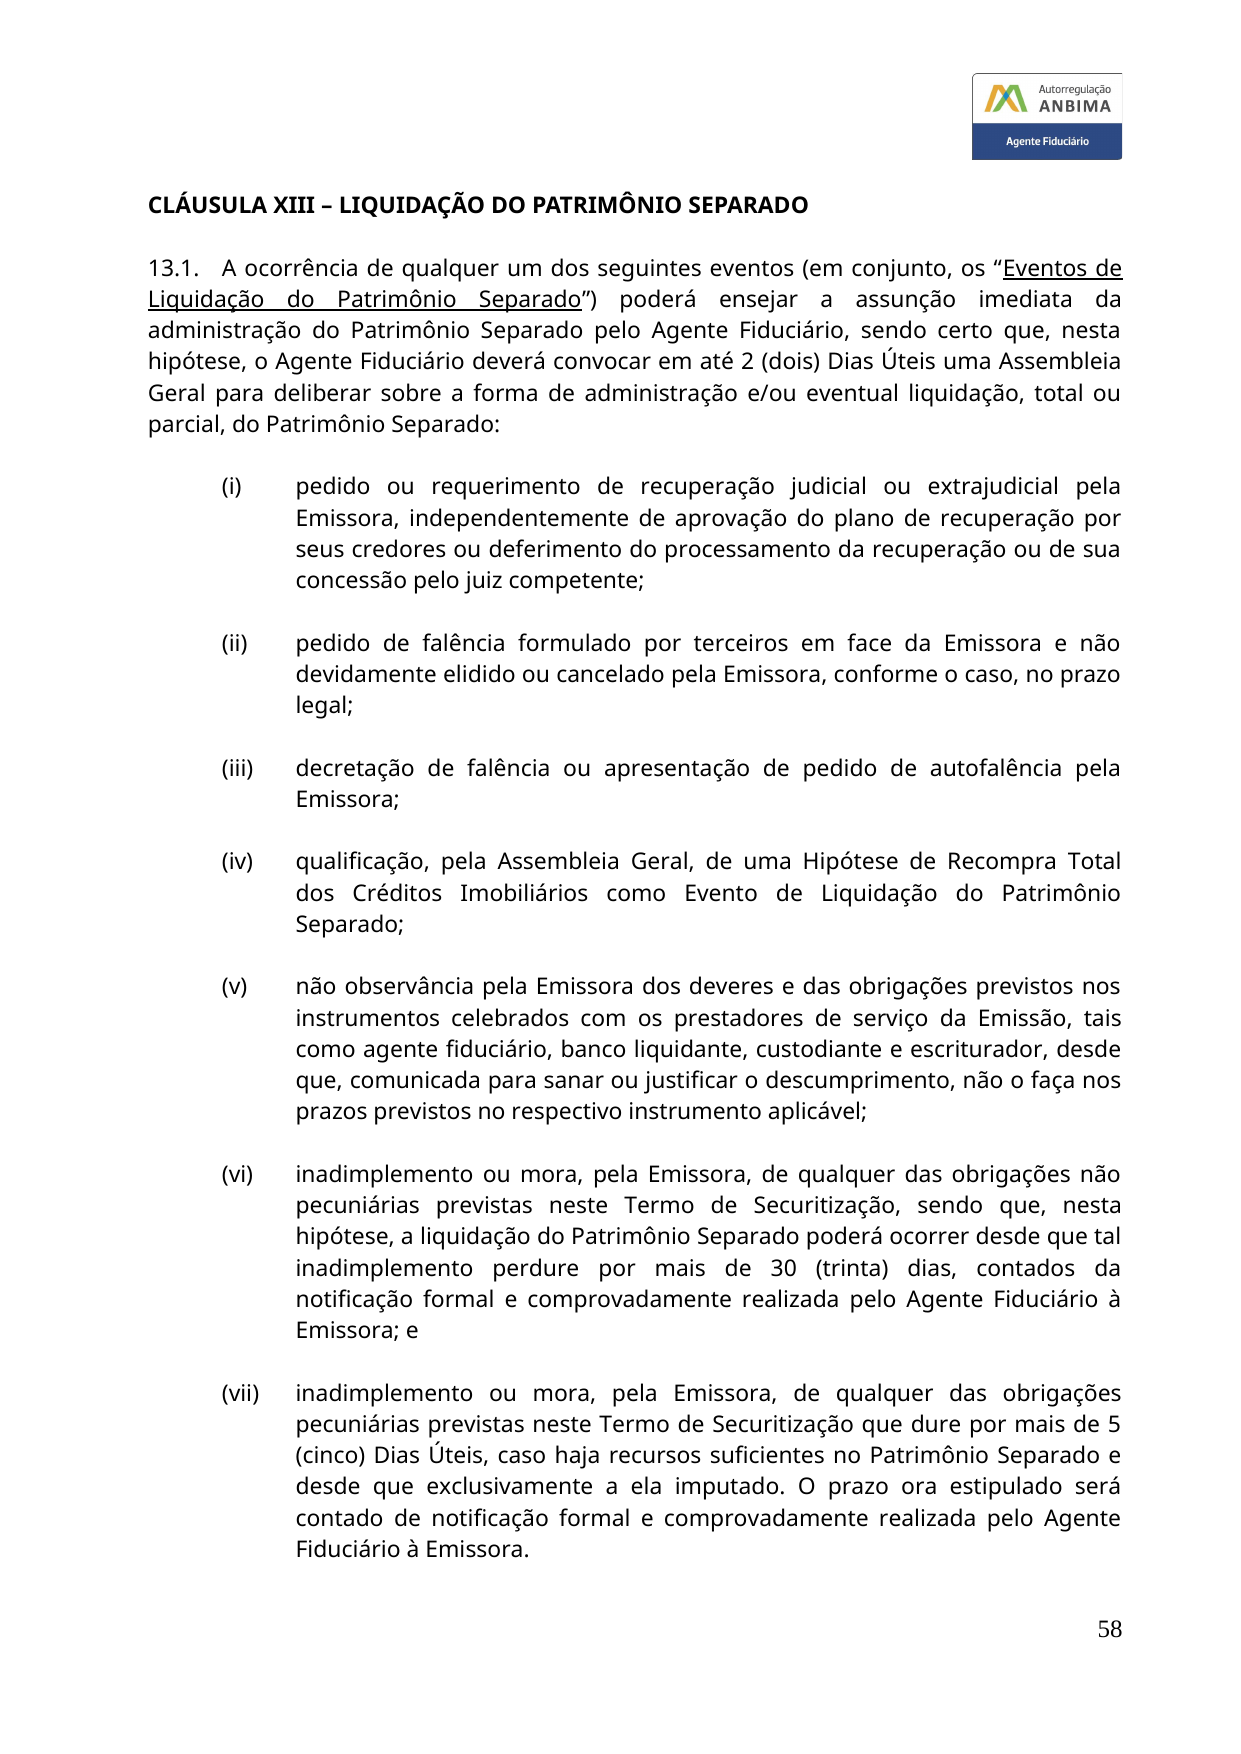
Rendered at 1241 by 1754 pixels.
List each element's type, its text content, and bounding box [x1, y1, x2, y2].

picture [972, 73, 1123, 160]
list inadimplemento ou mora, pela Emissora, de qualquer das obrigações não pecuniárias previstas neste Termo de Securitização, sendo que, nesta hipótese, a liquidação do Patrimônio Separado poderá ocorrer desde que tal inadimplemento perdure por mais de 30 (trinta) dias, contados da notificação formal e comprovadamente realizada pelo Agente Fiduciário à Emissora; e [222, 1157, 1122, 1345]
list inadimplemento ou mora, pela Emissora, de qualquer das obrigações pecuniárias previstas neste Termo de Securitização que dure por mais de 5 (cinco) Dias Úteis, caso haja recursos suficientes no Patrimônio Separado e desde que exclusivamente a ela imputado. O prazo ora estipulado será contado de notificação formal e comprovadamente realizada pelo Agente Fiduciário à Emissora. [222, 1376, 1122, 1563]
list decretação de falência ou apresentação de pedido de autofalência pela Emissora; [222, 751, 1122, 813]
list qualificação, pela Assembleia Geral, de uma Hipótese de Recompra Total dos Créditos Imobiliários como Evento de Liquidação do Patrimônio Separado; [222, 845, 1122, 938]
list não observância pela Emissora dos deveres e das obrigações previstos nos instrumentos celebrados com os prestadores de serviço da Emissão, tais como agente fiduciário, banco liquidante, custodiante e escriturador, desde que, comunicada para sanar ou justificar o descumprimento, não o faça nos prazos previstos no respectivo instrumento aplicável; [222, 970, 1122, 1126]
list A ocorrência de qualquer um dos seguintes eventos (em conjunto, os “Eventos de Liquidação do Patrimônio Separado”) poderá ensejar a assunção imediata da administração do Patrimônio Separado pelo Agente Fiduciário, sendo certo que, nesta hipótese, o Agente Fiduciário deverá convocar em até 2 (dois) Dias Úteis uma Assembleia Geral para deliberar sobre a forma de administração e/ou eventual liquidação, total ou parcial, do Patrimônio Separado: [148, 251, 1122, 438]
subtitle CLÁUSULA XIII – LIQUIDAÇÃO DO PATRIMÔNIO SEPARADO [148, 188, 1122, 220]
list pedido ou requerimento de recuperação judicial ou extrajudicial pela Emissora, independentemente de aprovação do plano de recuperação por seus credores ou deferimento do processamento da recuperação ou de sua concessão pelo juiz competente; [222, 470, 1122, 595]
list pedido de falência formulado por terceiros em face da Emissora e não devidamente elidido ou cancelado pela Emissora, conforme o caso, no prazo legal; [222, 626, 1122, 720]
